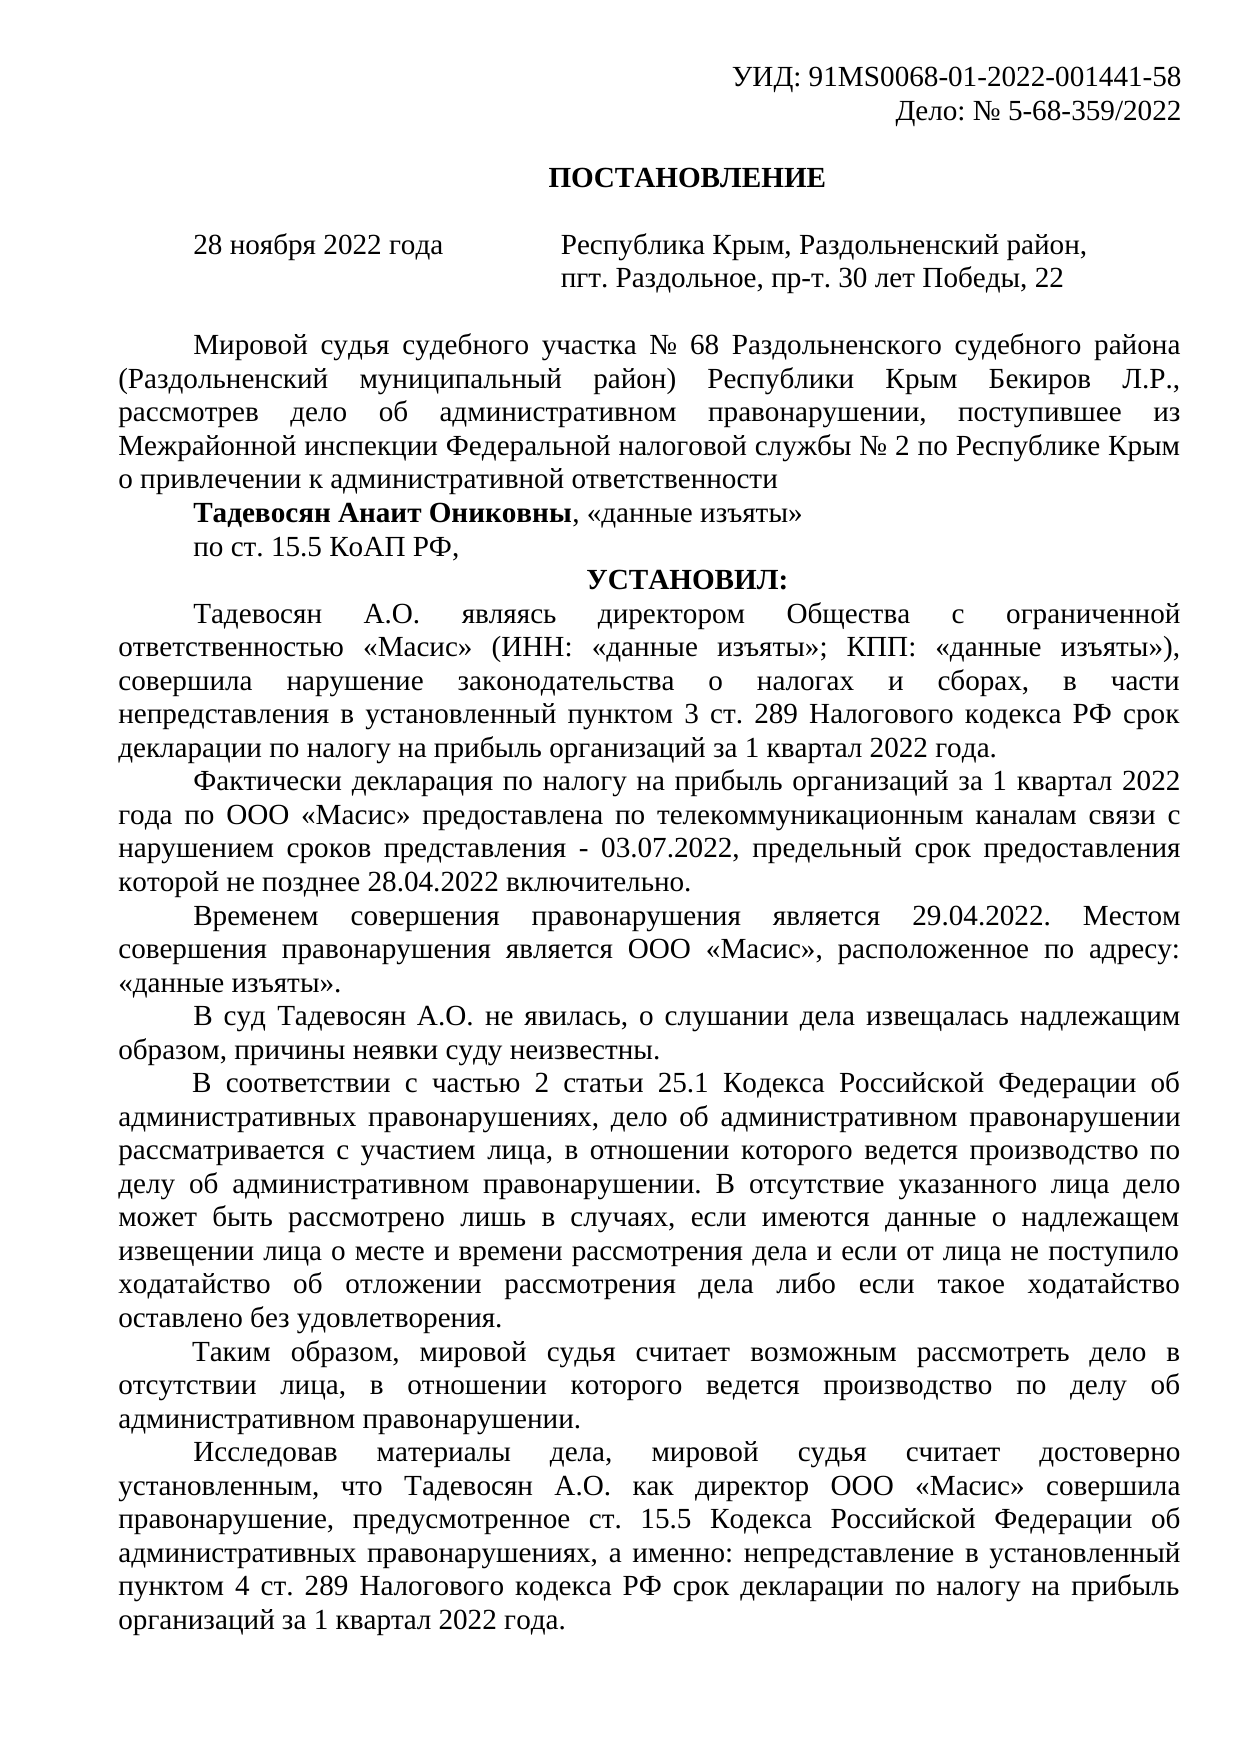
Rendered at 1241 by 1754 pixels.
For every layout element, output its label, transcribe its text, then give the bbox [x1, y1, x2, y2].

text Таким образом, мировой судья считает возможным рассмотреть дело в отсутствии лица, в отношении которого ведется производство по делу об административном правонарушении. [118, 1334, 1181, 1434]
text Мировой судья судебного участка № 68 Раздольненского судебного района (Раздольненский муниципальный район) Республики Крым Бекиров Л.Р., рассмотрев дело об административном правонарушении, поступившее из Межрайонной инспекции Федеральной налоговой службы № 2 по Республике Крым о привлечении к административной ответственности [118, 327, 1181, 495]
text Временем совершения правонарушения является 29.04.2022. Местом совершения правонарушения является ООО «Масис», расположенное по адресу: «данные изъяты». [118, 898, 1181, 998]
text по ст. 15.5 КоАП РФ, [118, 529, 1181, 562]
text Фактически декларация по налогу на прибыль организаций за 1 квартал 2022 года по ООО «Масис» предоставлена по телекоммуникационным каналам связи с нарушением сроков представления - 03.07.2022, предельный срок предоставления которой не позднее 28.04.2022 включительно. [118, 763, 1181, 898]
text Дело: № 5-68-359/2022 [118, 93, 1181, 126]
text Исследовав материалы дела, мировой судья считает достоверно установленным, что Тадевосян А.О. как директор ООО «Масис» совершила правонарушение, предусмотренное ст. 15.5 Кодекса Российской Федерации об административных правонарушениях, а именно: непредставление в установленный пунктом 4 ст. 289 Налогового кодекса РФ срок декларации по налогу на прибыль организаций за 1 квартал 2022 года. [118, 1434, 1181, 1636]
text пгт. Раздольное, пр-т. 30 лет Победы, 22 [561, 260, 1181, 294]
text В суд Тадевосян А.О. не явилась, о слушании дела извещалась надлежащим образом, причины неявки суду неизвестны. [118, 998, 1181, 1065]
text Тадевосян Анаит Ониковны, «данные изъяты» [118, 495, 1181, 529]
text В соответствии с частью 2 статьи 25.1 Кодекса Российской Федерации об административных правонарушениях, дело об административном правонарушении рассматривается с участием лица, в отношении которого ведется производство по делу об административном правонарушении. В отсутствие указанного лица дело может быть рассмотрено лишь в случаях, если имеются данные о надлежащем извещении лица о месте и времени рассмотрения дела и если от лица не поступило ходатайство об отложении рассмотрения дела либо если такое ходатайство оставлено без удовлетворения. [118, 1065, 1181, 1334]
text УИД: 91MS0068-01-2022-001441-58 [118, 59, 1181, 93]
text ПОСТАНОВЛЕНИЕ [118, 160, 1181, 193]
text УСТАНОВИЛ: [118, 562, 1181, 596]
text Тадевосян А.О. являясь директором Общества с ограниченной ответственностью «Масис» (ИНН: «данные изъяты»; КПП: «данные изъяты»), совершила нарушение законодательства о налогах и сборах, в части непредставления в установленный пунктом 3 ст. 289 Налогового кодекса РФ срок декларации по налогу на прибыль организаций за 1 квартал 2022 года. [118, 596, 1181, 763]
text 28 ноября 2022 года Республика Крым, Раздольненский район, [118, 227, 1181, 260]
